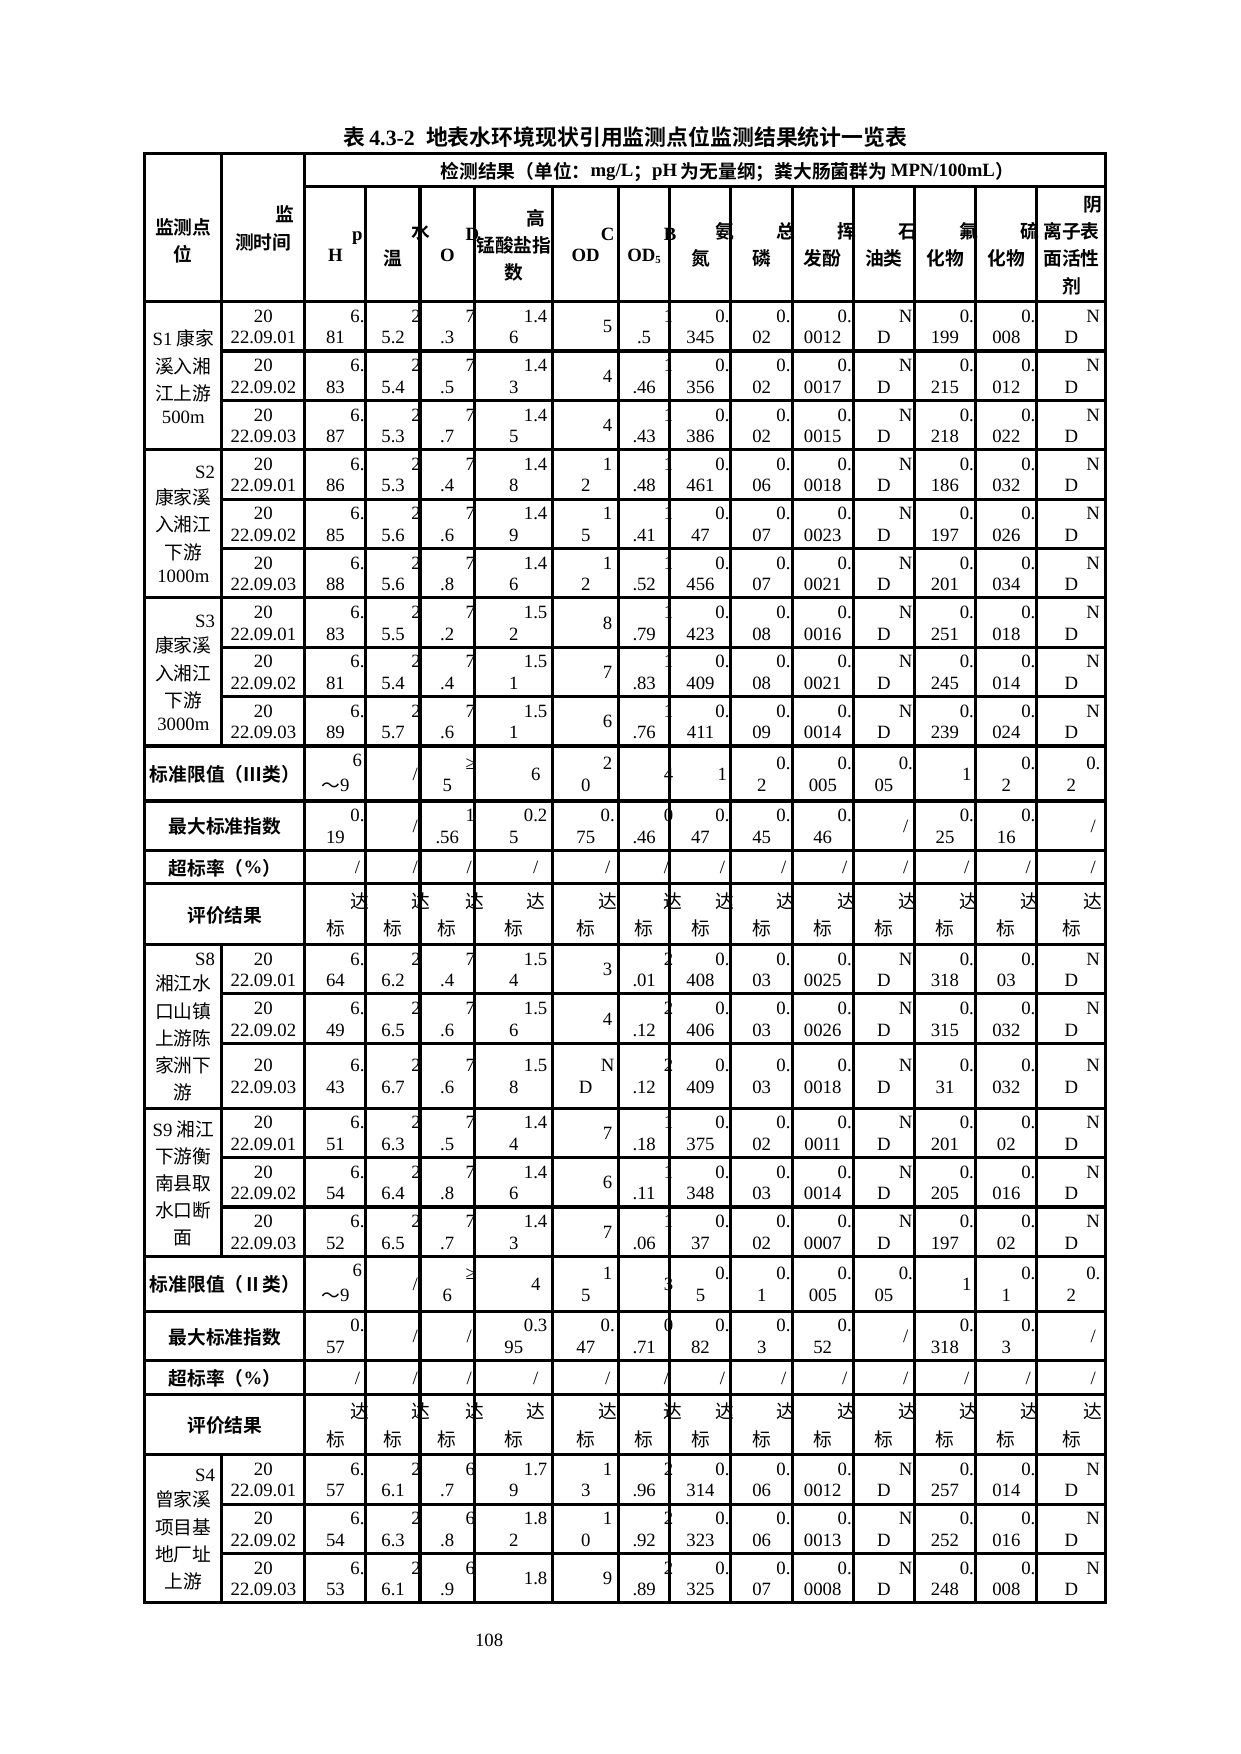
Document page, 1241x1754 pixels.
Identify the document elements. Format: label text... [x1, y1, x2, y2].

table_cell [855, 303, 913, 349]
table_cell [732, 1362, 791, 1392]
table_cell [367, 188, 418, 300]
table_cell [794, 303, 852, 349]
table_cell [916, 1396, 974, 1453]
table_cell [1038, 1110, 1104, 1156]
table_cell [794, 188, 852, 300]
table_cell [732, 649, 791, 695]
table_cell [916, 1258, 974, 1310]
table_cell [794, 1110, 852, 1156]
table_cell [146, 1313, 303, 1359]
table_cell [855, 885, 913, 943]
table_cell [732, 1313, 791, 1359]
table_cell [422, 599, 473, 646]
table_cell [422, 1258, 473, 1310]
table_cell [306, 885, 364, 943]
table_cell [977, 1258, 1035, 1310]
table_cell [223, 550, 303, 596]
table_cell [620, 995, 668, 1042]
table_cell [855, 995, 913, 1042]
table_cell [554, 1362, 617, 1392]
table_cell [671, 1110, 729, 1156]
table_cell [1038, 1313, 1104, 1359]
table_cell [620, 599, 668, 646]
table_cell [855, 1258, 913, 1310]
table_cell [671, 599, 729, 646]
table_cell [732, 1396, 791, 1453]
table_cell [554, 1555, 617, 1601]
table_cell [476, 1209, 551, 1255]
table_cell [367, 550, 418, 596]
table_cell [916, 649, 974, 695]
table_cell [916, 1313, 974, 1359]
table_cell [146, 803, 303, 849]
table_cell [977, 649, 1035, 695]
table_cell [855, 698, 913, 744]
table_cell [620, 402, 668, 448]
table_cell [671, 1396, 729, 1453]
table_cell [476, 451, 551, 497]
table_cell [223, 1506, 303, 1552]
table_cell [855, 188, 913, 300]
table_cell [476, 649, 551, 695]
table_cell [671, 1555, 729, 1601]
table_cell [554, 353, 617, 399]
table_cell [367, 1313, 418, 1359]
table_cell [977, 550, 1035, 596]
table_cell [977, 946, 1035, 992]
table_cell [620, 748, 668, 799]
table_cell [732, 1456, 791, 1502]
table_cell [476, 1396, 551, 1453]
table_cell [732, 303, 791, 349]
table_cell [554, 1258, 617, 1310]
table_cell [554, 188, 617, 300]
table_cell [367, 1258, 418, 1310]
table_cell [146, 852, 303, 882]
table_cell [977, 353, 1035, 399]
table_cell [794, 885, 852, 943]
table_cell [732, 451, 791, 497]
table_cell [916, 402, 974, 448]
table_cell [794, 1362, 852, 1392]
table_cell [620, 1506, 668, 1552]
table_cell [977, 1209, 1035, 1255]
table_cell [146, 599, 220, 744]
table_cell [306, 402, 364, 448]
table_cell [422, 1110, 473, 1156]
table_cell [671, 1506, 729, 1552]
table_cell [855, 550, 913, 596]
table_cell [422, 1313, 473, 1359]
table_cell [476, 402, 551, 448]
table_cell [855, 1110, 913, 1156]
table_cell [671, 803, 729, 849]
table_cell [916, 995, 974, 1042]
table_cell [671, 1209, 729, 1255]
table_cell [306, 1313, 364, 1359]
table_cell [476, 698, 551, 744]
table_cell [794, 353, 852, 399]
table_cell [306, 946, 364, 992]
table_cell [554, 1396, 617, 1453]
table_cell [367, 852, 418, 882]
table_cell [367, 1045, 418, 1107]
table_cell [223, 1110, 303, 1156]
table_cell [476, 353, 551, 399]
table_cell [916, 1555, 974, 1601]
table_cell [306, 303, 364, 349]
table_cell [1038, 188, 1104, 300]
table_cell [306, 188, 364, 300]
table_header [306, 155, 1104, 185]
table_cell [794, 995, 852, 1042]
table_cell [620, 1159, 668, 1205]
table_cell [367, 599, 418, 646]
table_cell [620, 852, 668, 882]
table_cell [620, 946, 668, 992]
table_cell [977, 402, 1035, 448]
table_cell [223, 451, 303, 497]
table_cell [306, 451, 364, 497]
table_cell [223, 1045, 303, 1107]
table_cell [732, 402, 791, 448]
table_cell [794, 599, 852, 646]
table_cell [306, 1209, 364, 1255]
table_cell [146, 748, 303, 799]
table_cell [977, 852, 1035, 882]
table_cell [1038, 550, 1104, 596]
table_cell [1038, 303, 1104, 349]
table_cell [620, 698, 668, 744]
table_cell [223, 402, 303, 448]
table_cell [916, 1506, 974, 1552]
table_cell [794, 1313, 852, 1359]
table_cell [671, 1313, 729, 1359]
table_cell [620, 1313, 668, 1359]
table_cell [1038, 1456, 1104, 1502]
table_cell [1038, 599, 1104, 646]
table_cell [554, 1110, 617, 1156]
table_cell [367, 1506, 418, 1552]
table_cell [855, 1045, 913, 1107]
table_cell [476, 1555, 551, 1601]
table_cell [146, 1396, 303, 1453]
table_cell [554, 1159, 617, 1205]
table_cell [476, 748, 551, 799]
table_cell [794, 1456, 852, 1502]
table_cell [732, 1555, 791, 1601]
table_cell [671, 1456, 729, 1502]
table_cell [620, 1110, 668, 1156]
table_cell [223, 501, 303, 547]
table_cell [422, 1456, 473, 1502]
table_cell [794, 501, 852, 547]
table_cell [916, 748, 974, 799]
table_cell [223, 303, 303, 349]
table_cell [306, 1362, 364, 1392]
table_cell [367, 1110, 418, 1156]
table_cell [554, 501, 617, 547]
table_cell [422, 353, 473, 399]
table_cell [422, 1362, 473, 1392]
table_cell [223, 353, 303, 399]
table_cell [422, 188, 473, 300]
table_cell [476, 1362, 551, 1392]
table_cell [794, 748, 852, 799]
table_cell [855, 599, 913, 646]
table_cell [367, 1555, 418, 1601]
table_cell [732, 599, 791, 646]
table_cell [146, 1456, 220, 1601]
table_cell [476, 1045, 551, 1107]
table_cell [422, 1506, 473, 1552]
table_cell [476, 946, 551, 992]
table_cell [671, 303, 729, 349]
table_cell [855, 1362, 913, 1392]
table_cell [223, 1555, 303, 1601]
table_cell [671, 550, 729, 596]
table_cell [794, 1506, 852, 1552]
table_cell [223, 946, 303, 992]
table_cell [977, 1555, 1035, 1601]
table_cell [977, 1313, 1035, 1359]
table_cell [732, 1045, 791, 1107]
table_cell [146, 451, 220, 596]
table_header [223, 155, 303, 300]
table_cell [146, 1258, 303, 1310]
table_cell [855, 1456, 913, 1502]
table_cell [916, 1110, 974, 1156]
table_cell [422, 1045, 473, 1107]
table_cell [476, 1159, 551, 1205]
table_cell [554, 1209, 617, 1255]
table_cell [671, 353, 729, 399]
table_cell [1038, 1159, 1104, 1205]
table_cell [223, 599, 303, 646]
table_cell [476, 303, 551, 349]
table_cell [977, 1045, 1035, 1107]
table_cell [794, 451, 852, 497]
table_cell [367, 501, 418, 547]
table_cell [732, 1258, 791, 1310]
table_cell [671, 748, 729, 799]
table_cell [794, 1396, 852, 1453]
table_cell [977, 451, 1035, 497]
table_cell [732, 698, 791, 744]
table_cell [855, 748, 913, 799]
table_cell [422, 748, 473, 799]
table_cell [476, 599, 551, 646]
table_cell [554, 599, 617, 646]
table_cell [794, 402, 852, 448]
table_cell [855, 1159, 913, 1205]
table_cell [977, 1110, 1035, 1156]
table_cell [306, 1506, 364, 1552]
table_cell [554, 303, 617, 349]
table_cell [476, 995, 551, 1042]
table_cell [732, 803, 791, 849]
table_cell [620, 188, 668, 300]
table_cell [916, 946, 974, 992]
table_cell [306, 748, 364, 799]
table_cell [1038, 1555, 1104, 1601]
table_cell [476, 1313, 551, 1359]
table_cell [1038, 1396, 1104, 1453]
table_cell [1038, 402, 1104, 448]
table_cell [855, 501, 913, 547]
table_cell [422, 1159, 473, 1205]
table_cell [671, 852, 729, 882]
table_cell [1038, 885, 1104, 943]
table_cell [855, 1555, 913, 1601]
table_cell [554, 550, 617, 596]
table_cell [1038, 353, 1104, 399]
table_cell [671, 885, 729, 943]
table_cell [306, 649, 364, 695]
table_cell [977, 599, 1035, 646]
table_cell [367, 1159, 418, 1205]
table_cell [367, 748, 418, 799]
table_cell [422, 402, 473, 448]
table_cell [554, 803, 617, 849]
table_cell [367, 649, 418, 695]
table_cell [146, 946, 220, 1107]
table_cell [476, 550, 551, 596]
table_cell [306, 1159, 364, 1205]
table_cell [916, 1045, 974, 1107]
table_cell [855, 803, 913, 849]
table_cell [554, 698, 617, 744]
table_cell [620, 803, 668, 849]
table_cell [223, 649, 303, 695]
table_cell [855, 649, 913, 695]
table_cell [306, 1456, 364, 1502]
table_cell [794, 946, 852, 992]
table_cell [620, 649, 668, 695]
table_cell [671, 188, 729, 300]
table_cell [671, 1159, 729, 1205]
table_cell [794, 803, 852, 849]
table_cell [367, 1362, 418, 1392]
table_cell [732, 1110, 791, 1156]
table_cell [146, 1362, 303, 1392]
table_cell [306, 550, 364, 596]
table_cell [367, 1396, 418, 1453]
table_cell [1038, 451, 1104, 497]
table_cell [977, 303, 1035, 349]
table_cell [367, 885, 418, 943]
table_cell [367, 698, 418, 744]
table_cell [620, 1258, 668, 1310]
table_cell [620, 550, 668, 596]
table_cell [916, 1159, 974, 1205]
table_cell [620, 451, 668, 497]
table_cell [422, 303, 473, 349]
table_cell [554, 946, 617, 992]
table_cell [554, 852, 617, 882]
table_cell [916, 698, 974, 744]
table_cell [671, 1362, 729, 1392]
text 表4.3-2 地表水环境现状引用监测点位监测结果统计一览表 [144, 120, 1105, 152]
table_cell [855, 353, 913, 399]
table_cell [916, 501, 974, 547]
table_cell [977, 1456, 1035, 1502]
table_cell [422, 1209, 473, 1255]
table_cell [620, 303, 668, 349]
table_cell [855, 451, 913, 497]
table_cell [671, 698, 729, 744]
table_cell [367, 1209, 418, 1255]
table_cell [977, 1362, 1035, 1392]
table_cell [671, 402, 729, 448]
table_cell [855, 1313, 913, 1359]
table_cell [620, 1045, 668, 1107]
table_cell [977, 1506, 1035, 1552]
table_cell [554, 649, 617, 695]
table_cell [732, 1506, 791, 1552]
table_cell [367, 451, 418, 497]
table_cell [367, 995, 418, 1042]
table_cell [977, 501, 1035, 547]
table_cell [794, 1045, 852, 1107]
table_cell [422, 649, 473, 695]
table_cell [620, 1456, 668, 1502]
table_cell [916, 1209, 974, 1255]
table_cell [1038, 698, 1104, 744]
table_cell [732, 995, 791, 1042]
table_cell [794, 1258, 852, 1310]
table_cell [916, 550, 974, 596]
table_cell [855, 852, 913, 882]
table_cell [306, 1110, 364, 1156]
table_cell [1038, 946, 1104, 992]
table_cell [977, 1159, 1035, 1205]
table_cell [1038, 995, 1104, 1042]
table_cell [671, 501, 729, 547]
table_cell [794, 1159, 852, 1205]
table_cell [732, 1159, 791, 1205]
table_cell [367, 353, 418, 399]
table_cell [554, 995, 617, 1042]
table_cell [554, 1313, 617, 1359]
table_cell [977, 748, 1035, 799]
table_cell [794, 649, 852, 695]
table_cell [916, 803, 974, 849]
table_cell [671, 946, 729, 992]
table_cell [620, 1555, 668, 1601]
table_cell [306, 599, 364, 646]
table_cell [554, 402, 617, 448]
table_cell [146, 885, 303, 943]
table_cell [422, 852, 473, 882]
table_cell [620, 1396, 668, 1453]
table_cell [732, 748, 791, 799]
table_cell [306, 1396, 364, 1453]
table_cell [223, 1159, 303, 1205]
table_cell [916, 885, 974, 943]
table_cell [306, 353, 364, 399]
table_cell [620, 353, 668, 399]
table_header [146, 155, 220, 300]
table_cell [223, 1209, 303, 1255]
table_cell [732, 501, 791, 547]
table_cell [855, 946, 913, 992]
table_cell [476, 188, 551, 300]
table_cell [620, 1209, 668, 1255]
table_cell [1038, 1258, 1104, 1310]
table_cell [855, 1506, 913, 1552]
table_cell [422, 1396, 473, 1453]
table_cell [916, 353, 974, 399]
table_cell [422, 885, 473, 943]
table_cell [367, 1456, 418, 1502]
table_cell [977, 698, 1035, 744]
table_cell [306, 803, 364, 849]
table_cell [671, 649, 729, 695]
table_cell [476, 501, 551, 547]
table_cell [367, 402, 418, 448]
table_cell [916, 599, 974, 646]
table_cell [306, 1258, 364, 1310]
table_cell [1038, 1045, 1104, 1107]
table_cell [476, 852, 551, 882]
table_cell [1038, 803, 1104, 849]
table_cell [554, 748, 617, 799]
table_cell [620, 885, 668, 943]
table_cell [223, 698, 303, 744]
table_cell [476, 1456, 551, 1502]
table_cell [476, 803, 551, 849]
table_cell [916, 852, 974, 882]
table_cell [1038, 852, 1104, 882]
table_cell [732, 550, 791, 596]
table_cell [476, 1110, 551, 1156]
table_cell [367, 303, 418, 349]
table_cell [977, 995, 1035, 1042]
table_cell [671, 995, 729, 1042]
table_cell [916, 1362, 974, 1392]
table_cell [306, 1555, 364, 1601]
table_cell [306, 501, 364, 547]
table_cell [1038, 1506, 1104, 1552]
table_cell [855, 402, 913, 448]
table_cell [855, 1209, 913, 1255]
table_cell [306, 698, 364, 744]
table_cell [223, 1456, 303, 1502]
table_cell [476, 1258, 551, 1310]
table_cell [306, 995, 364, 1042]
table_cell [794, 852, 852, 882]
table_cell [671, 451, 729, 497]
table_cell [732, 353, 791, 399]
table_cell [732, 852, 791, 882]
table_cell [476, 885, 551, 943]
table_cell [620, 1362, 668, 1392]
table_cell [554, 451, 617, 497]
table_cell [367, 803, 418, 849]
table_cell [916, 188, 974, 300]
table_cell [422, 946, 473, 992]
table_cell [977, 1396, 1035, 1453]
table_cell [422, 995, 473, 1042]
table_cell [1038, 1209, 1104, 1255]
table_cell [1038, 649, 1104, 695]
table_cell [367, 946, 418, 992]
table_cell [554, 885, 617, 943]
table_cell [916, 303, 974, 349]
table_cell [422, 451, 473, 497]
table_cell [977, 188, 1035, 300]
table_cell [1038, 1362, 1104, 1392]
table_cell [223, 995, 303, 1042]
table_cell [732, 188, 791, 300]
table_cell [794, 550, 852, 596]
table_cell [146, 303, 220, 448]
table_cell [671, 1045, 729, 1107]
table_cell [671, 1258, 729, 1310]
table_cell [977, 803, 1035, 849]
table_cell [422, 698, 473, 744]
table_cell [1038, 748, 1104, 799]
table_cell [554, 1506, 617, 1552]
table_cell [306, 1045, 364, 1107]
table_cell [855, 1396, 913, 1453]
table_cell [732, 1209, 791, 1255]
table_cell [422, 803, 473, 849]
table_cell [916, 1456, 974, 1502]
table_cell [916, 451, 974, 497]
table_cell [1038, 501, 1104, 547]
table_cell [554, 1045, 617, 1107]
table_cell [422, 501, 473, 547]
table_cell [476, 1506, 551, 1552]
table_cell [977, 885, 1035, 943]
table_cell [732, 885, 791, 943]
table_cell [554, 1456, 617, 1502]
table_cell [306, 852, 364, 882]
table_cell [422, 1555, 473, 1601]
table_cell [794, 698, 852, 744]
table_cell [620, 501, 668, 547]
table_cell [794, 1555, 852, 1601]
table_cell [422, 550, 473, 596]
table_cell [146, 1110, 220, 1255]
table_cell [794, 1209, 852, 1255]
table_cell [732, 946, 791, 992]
